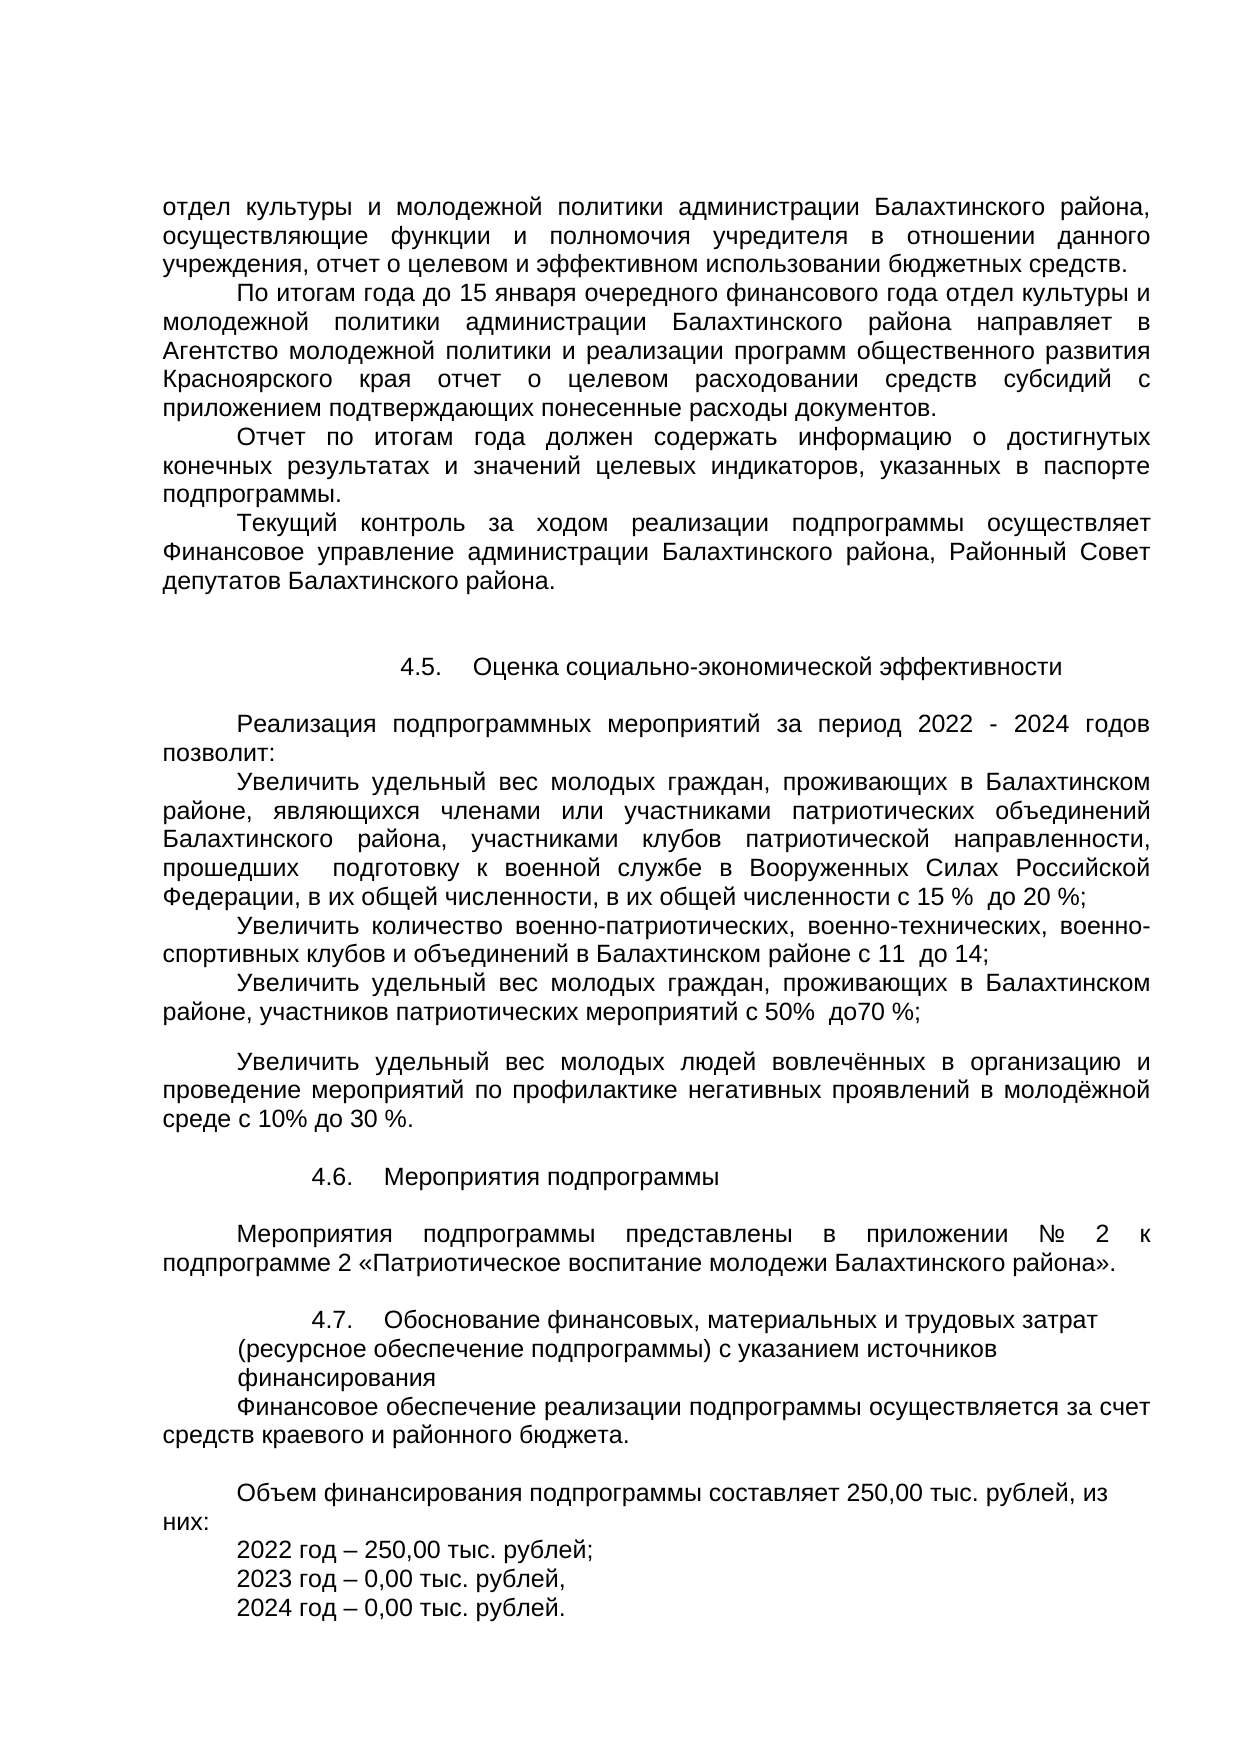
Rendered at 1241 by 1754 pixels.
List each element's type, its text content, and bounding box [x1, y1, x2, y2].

text 2022 год – 250,00 тыс. рублей; [162, 1535, 1152, 1564]
list Оценка социально-экономической эффективности [237, 652, 1152, 681]
list Реализация подпрограммных мероприятий за период 2022 - 2024 годов позволит: [162, 709, 1152, 767]
text 2023 год – 0,00 тыс. рублей, [162, 1564, 1152, 1593]
list Увеличить количество военно-патриотических, военно-технических, военно-спортивных клубов и объединений в Балахтинском районе с 11 до 14; [162, 911, 1152, 968]
list По итогам года до 15 января очередного финансового года отдел культуры и молодежной политики администрации Балахтинского района направляет в Агентство молодежной политики и реализации программ общественного развития Красноярского края отчет о целевом расходовании средств субсидий с приложением подтверждающих понесенные расходы документов. [162, 278, 1152, 422]
text Объем финансирования подпрограммы составляет 250,00 тыс. рублей, из них: [162, 1478, 1152, 1535]
list Мероприятия подпрограммы представлены в приложении № 2 к подпрограмме 2 «Патриотическое воспитание молодежи Балахтинского района». [162, 1219, 1152, 1277]
list Мероприятия подпрограммы [237, 1162, 1152, 1190]
list Отчет по итогам года должен содержать информацию о достигнутых конечных результатах и значений целевых индикаторов, указанных в паспорте подпрограммы. [162, 422, 1152, 508]
text Финансовое обеспечение реализации подпрограммы осуществляется за счет средств краевого и районного бюджета. [162, 1392, 1152, 1449]
list Увеличить удельный вес молодых граждан, проживающих в Балахтинском районе, участников патриотических мероприятий с 50% до70 %; [162, 968, 1152, 1026]
list Увеличить удельный вес молодых граждан, проживающих в Балахтинском районе, являющихся членами или участниками патриотических объединений Балахтинского района, участниками клубов патриотической направленности, прошедших подготовку к военной службе в Вооруженных Силах Российской Федерации, в их общей численности, в их общей численности с 15 % до 20 %; [162, 767, 1152, 911]
text Увеличить удельный вес молодых людей вовлечённых в организацию и проведение мероприятий по профилактике негативных проявлений в молодёжной среде с 10% до 30 %. [162, 1047, 1152, 1133]
text 2024 год – 0,00 тыс. рублей. [162, 1593, 1152, 1622]
list Текущий контроль за ходом реализации подпрограммы осуществляет Финансовое управление администрации Балахтинского района, Районный Совет депутатов Балахтинского района. [162, 508, 1152, 594]
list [162, 192, 1152, 278]
list Обоснование финансовых, материальных и трудовых затрат (ресурсное обеспечение подпрограммы) с указанием источников финансирования [237, 1305, 1152, 1392]
